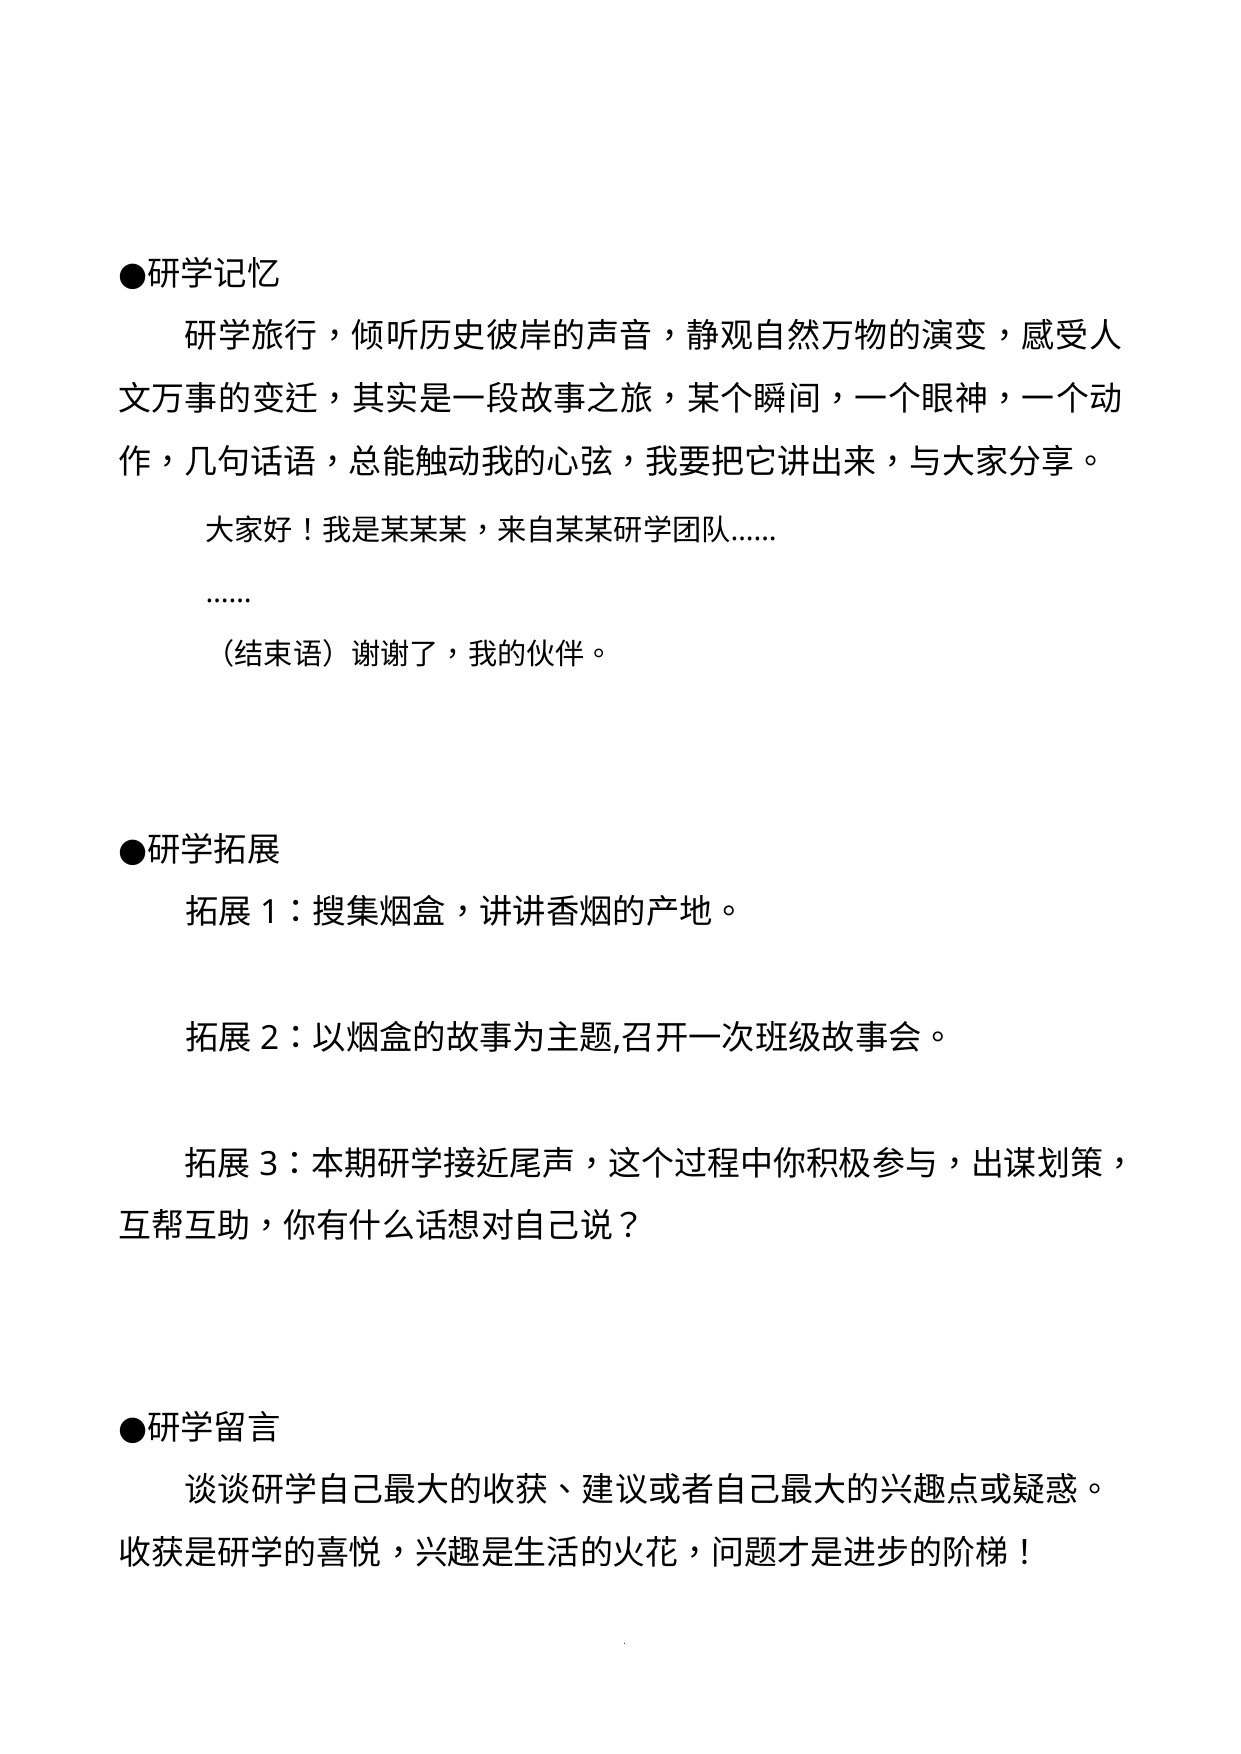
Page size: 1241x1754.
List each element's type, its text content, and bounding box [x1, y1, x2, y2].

text 拓展 1：搜集烟盒，讲讲香烟的产地。 [185, 888, 1151, 933]
text 拓展 3：本期研学接近尾声，这个过程中你积极参与，出谋划策，互帮互助，你有什么话想对自己说？ [118, 1139, 1139, 1247]
text ●研学记忆 [118, 250, 1151, 295]
text …… [205, 571, 1151, 611]
text （结束语）谢谢了，我的伙伴。 [205, 633, 1151, 673]
text ●研学留言 [118, 1404, 1151, 1449]
text ●研学拓展 [118, 826, 1151, 871]
text 大家好！我是某某某，来自某某研学团队…… [205, 509, 1151, 549]
text 谈谈研学自己最大的收获、建议或者自己最大的兴趣点或疑惑。收获是研学的喜悦，兴趣是生活的火花，问题才是进步的阶梯！ [118, 1466, 1122, 1574]
text 拓展 2：以烟盒的故事为主题,召开一次班级故事会。 [185, 1014, 1151, 1059]
text 研学旅行，倾听历史彼岸的声音，静观自然万物的演变，感受人文万事的变迁，其实是一段故事之旅，某个瞬间，一个眼神，一个动作，几句话语，总能触动我的心弦，我要把它讲出来，与大家分享。 [118, 312, 1122, 483]
